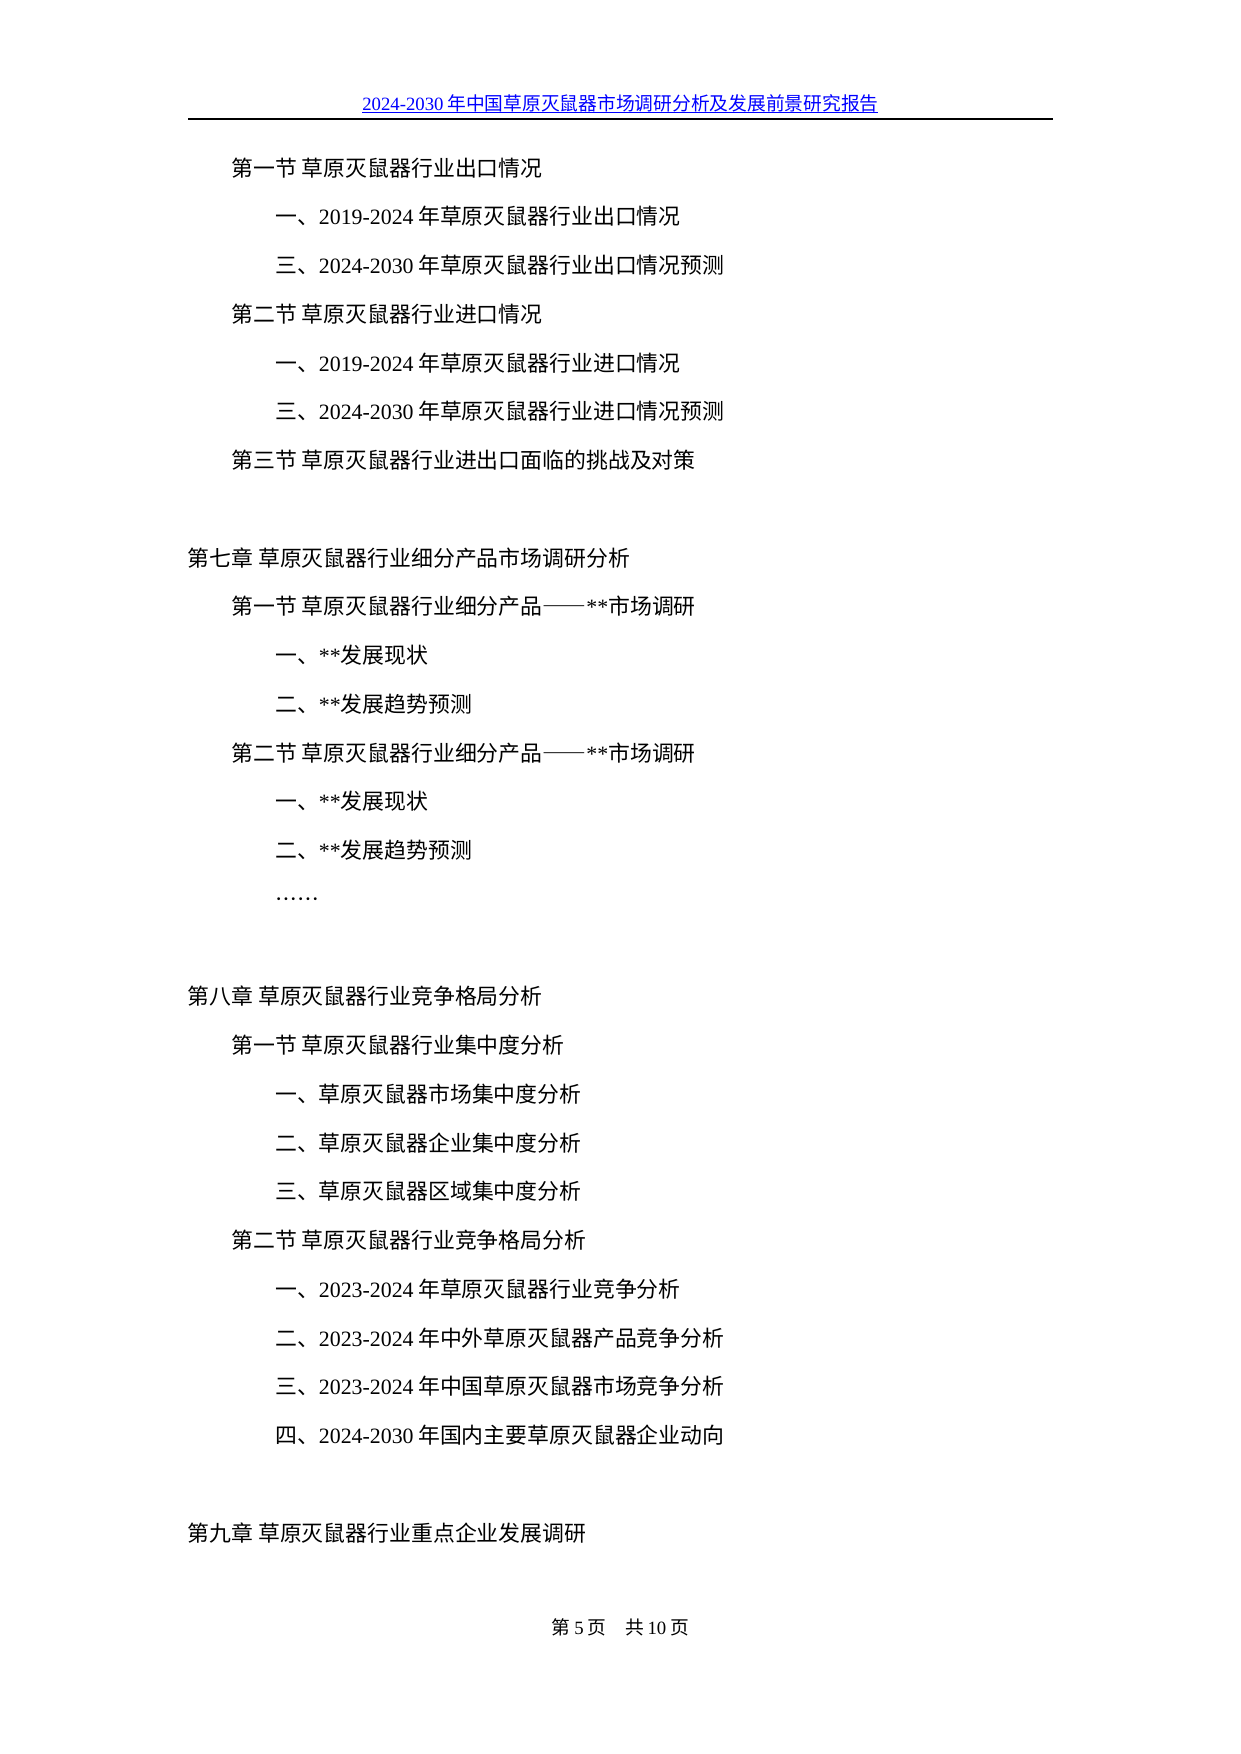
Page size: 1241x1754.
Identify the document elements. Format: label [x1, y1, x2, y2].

text [187, 150, 1053, 1548]
